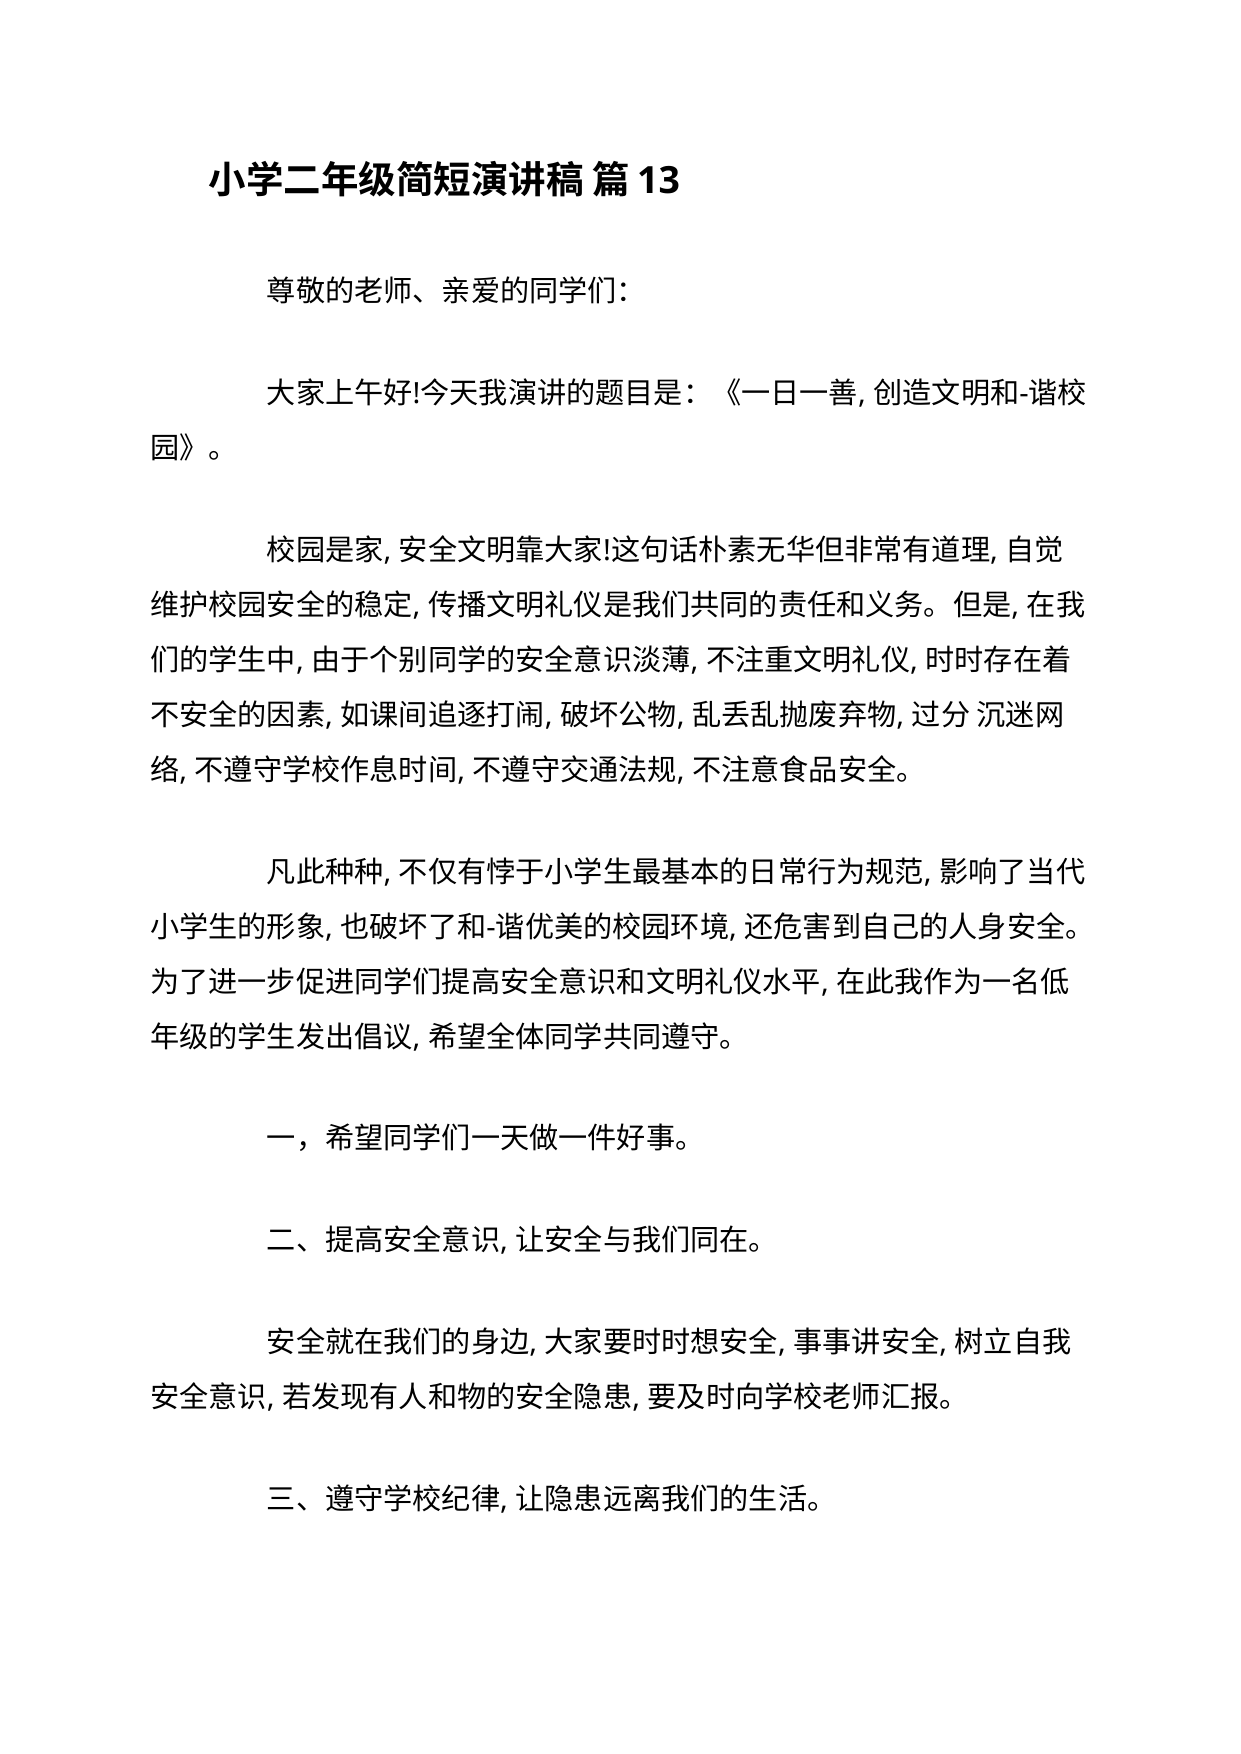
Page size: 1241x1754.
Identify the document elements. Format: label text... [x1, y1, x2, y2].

text 一，希望同学们一天做一件好事。 [150, 1115, 1090, 1157]
text 尊敬的老师、亲爱的同学们： [150, 268, 1090, 310]
text 大家上午好!今天我演讲的题目是：《一日一善, 创造文明和-谐校园》。 [150, 369, 1090, 467]
text 安全就在我们的身边, 大家要时时想安全, 事事讲安全, 树立自我安全意识, 若发现有人和物的安全隐患, 要及时向学校老师汇报。 [150, 1319, 1090, 1416]
text 凡此种种, 不仅有悖于小学生最基本的日常行为规范, 影响了当代小学生的形象, 也破坏了和-谐优美的校园环境, 还危害到自己的人身安全。为了进一步促进同学们提高安全意识和文明礼仪水平, 在此我作为一名低年级的学生发出倡议, 希望全体同学共同遵守。 [150, 848, 1090, 1056]
text 三、遵守学校纪律, 让隐患远离我们的生活。 [150, 1476, 1090, 1518]
text 二、提高安全意识, 让安全与我们同在。 [150, 1217, 1090, 1259]
text 校园是家, 安全文明靠大家!这句话朴素无华但非常有道理, 自觉维护校园安全的稳定, 传播文明礼仪是我们共同的责任和义务。但是, 在我们的学生中, 由于个别同学的安全意识淡薄, 不注重文明礼仪, 时时存在着不安全的因素, 如课间追逐打闹, 破坏公物, 乱丢乱抛废弃物, 过分 沉迷网络, 不遵守学校作息时间, 不遵守交通法规, 不注意食品安全。 [150, 526, 1090, 788]
text 小学二年级简短演讲稿 篇13 [150, 150, 1090, 204]
